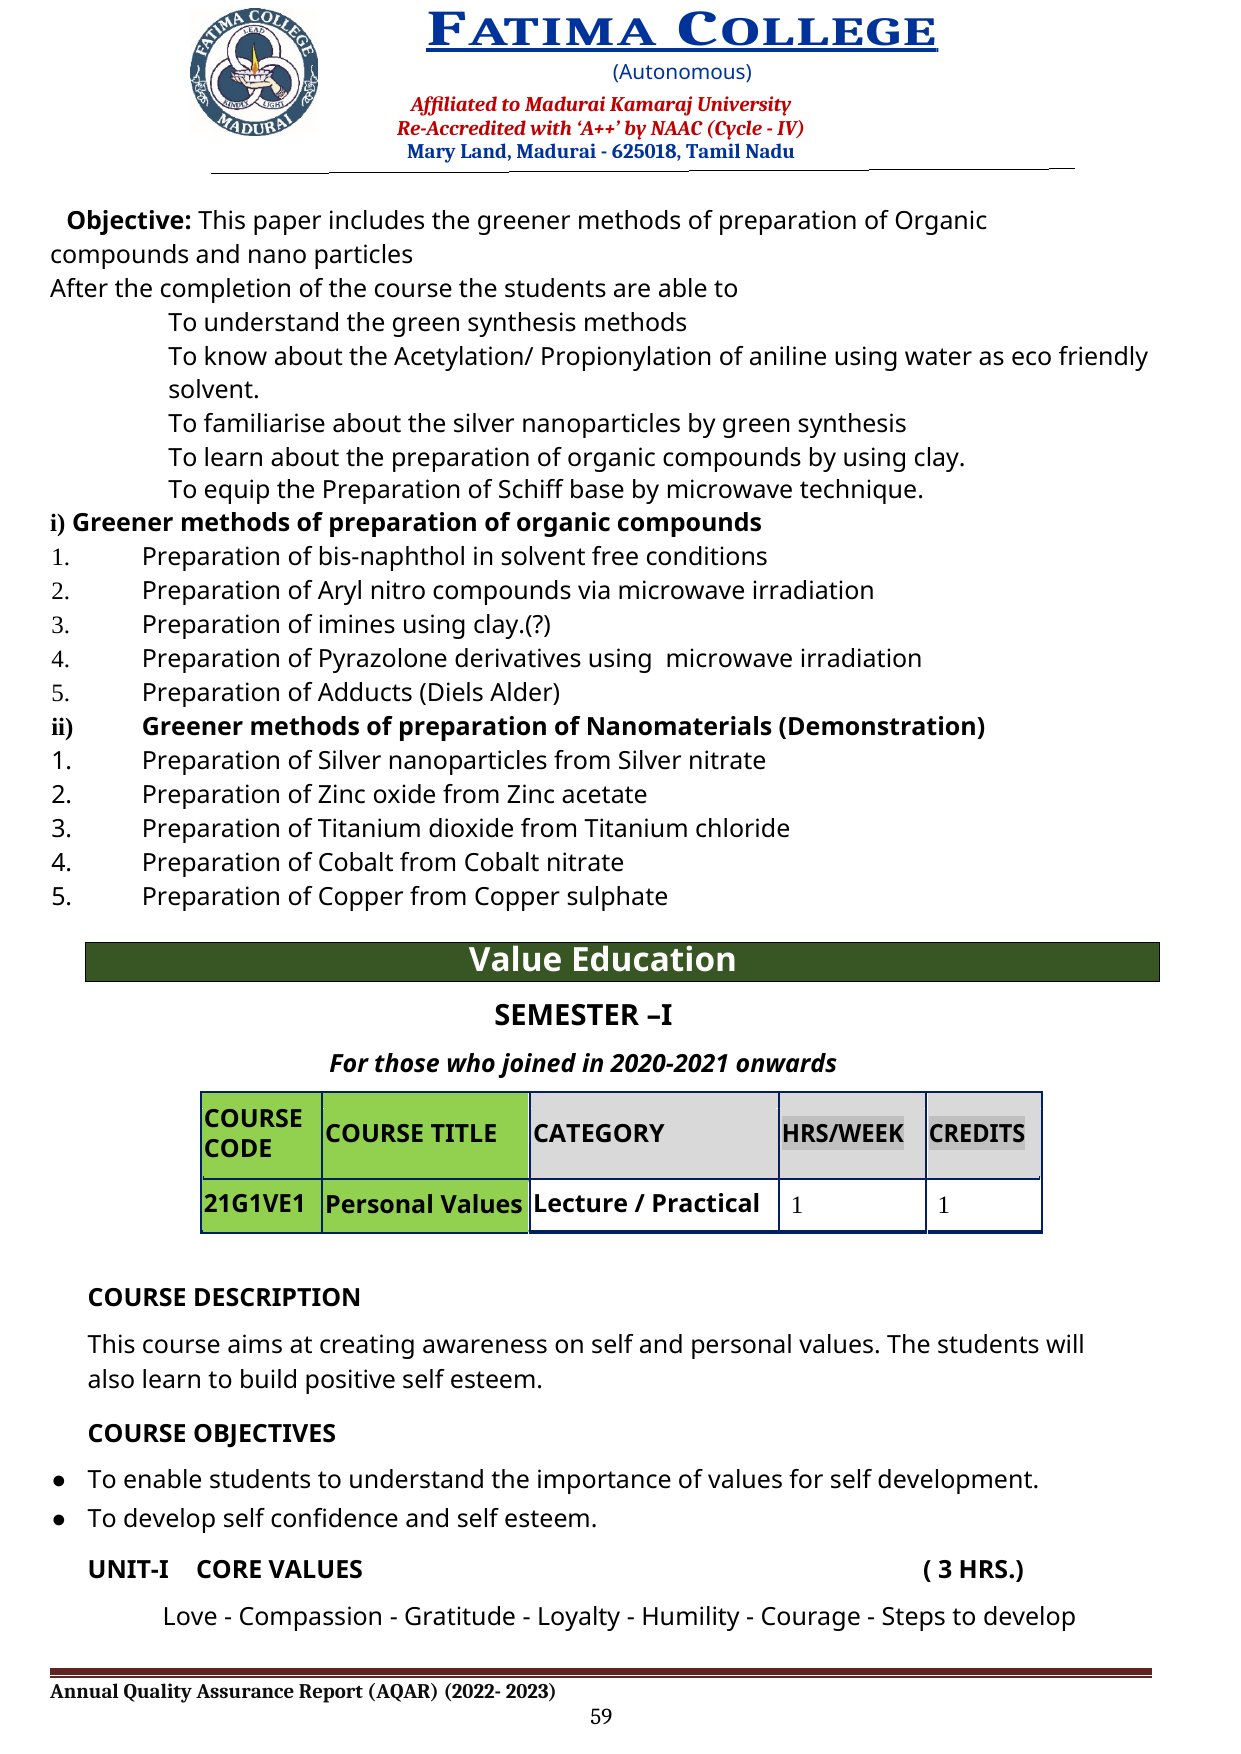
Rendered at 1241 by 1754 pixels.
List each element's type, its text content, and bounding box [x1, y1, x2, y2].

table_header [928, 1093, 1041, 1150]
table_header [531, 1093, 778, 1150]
list Preparation of Cobalt from Cobalt nitrate [51, 844, 1152, 879]
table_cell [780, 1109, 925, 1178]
text SEMESTER –I [50, 994, 1117, 1033]
text To know about the Acetylation/ Propionylation of aniline using water as eco friendly solvent. [168, 338, 1150, 405]
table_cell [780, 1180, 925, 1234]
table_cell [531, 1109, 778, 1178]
list Preparation of Zinc oxide from Zinc acetate [51, 776, 1152, 811]
list Preparation of Copper from Copper sulphate [51, 879, 1152, 913]
text To understand the green synthesis methods [168, 304, 1152, 338]
list To enable students to understand the importance of values for self development. [51, 1462, 1152, 1496]
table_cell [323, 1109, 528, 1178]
list To develop self confidence and self esteem. [51, 1500, 1152, 1534]
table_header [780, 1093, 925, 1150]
list Preparation of Titanium dioxide from Titanium chloride [51, 811, 1152, 844]
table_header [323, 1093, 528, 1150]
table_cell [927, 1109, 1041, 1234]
list Preparation of Aryl nitro compounds via microwave irradiation [51, 572, 1152, 606]
list Preparation of Silver nanoparticles from Silver nitrate [51, 742, 1152, 776]
text This course aims at creating awareness on self and personal values. The students will also learn to build positive self esteem. [87, 1326, 1137, 1396]
text COURSE OBJECTIVES [87, 1416, 1152, 1449]
text Value Education [469, 936, 1152, 981]
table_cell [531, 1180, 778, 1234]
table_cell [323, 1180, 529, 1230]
list Preparation of Adducts (Diels Alder) [51, 674, 1152, 708]
list Preparation of imines using clay.(?) [51, 607, 1152, 641]
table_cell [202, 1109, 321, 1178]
text After the completion of the course the students are able to [50, 270, 1152, 304]
text Objective: This paper includes the greener methods of preparation of Organic compounds and nano particles [50, 203, 1110, 270]
text To equip the Preparation of Schiff base by microwave technique. [168, 474, 1152, 504]
text To familiarise about the silver nanoparticles by green synthesis [168, 405, 1152, 439]
text UNIT-I CORE VALUES ( 3 HRS.) [87, 1551, 1152, 1586]
text COURSE DESCRIPTION [87, 1279, 1152, 1313]
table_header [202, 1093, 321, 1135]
text For those who joined in 2020-2021 onwards [329, 1046, 1152, 1079]
list Preparation of bis-naphthol in solvent free conditions [51, 538, 1152, 572]
picture [190, 8, 318, 136]
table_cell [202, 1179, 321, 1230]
list Greener methods of preparation of Nanomaterials (Demonstration) [51, 708, 1152, 742]
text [87, 1598, 1152, 1632]
text i) Greener methods of preparation of organic compounds [50, 504, 1152, 538]
list Preparation of Pyrazolone derivatives using microwave irradiation [51, 641, 1152, 674]
text To learn about the preparation of organic compounds by using clay. [168, 439, 1152, 474]
